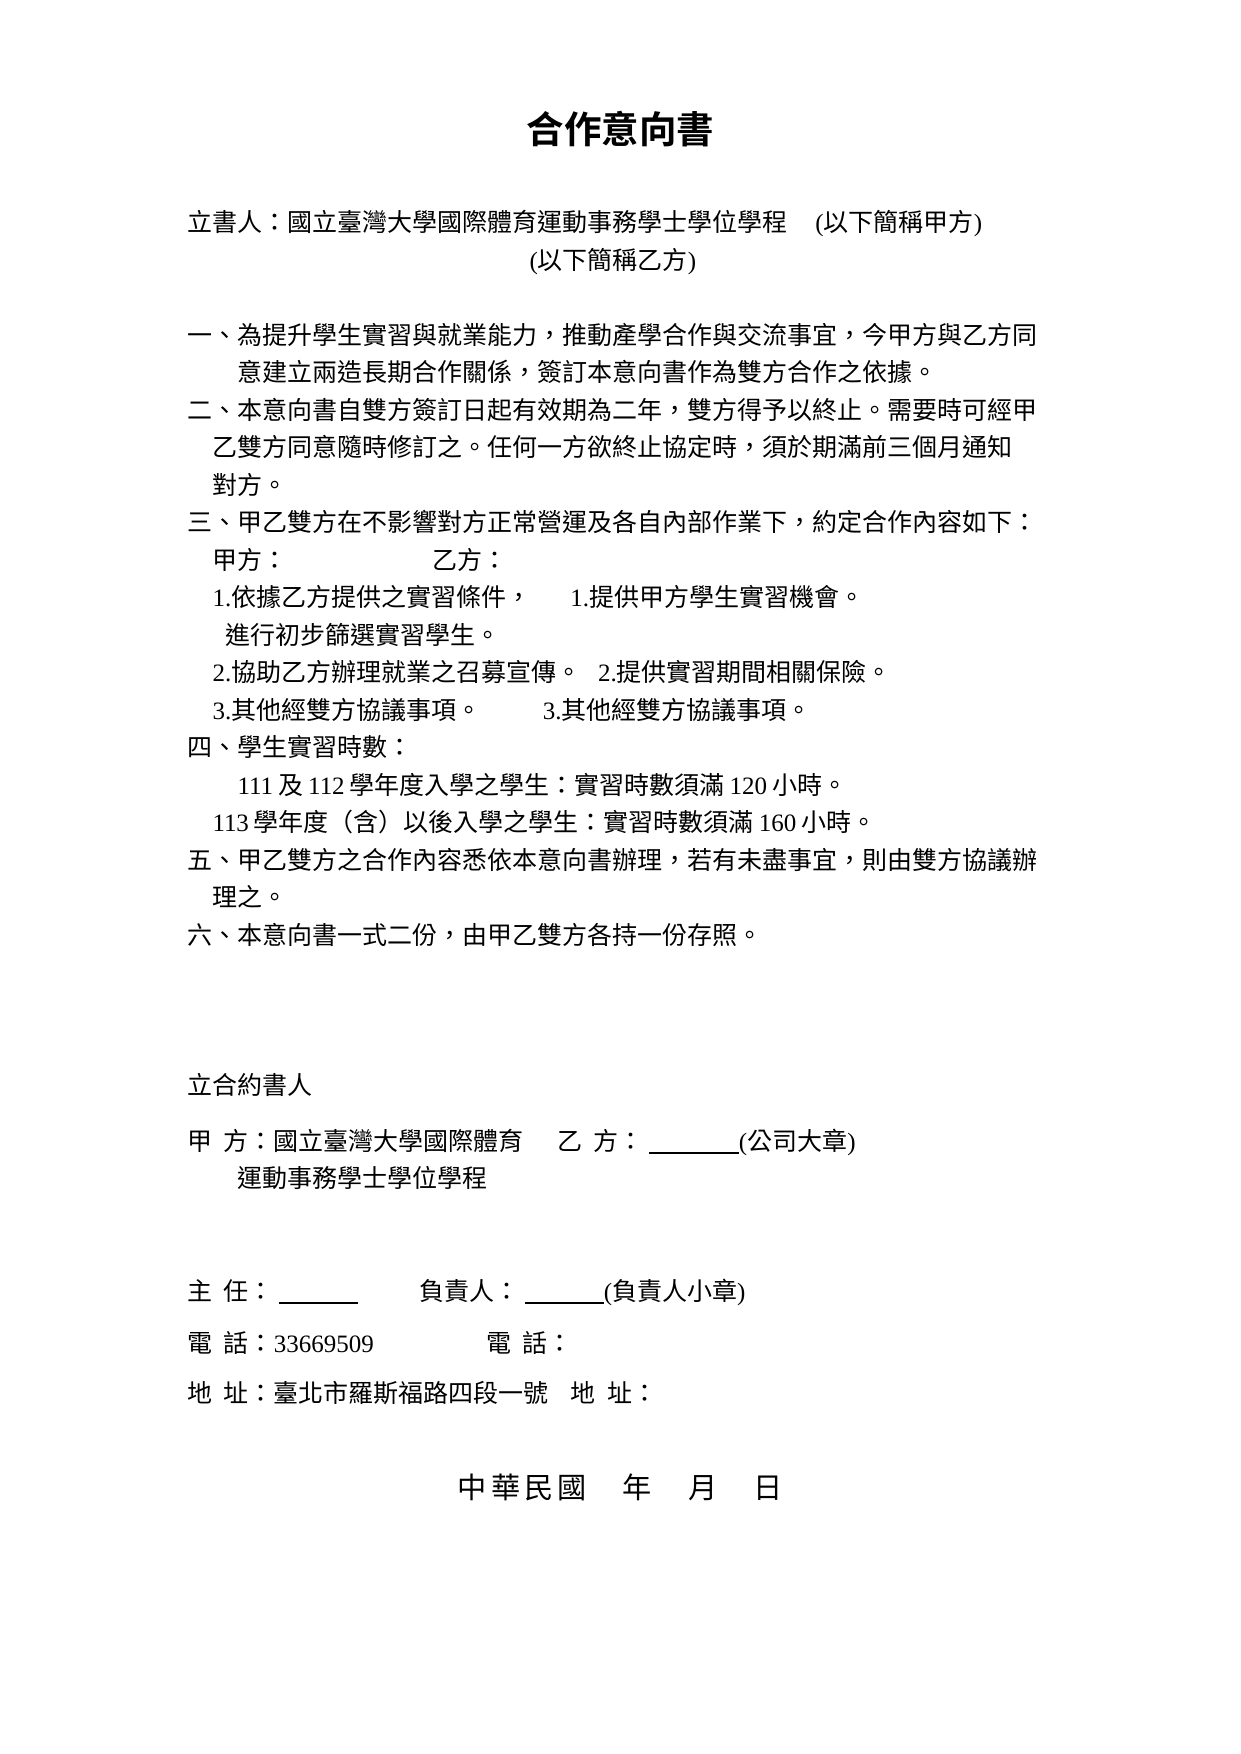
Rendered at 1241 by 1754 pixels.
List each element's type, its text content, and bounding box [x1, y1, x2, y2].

text (以下簡稱乙方) [187, 239, 1053, 277]
text 乙雙方同意隨時修訂之。任何一方欲終止協定時，須於期滿前三個月通知 [187, 427, 1053, 464]
list 主 任： 負責人： (負責人小章) [187, 1271, 1053, 1308]
text 甲 方：國立臺灣大學國際體育 乙 方： (公司大章) [187, 1121, 1053, 1158]
text 3.其他經雙方協議事項。 3.其他經雙方協議事項。 [187, 689, 1053, 727]
text 運動事務學士學位學程 [187, 1158, 1053, 1196]
text 113學年度（含）以後入學之學生：實習時數須滿160小時。 [187, 802, 1053, 839]
text 六、本意向書一式二份，由甲乙雙方各持一份存照。 [187, 914, 1053, 952]
text 三、甲乙雙方在不影響對方正常營運及各自內部作業下，約定合作內容如下： [187, 502, 1053, 539]
text 地 址：臺北市羅斯福路四段一號 地 址： [187, 1377, 1103, 1408]
text 電 話：33669509 電 話： [187, 1327, 1103, 1358]
text 理之。 [187, 877, 1053, 914]
text 立書人：國立臺灣大學國際體育運動事務學士學位學程 (以下簡稱甲方) [187, 202, 1053, 239]
text 合作意向書 [187, 89, 1053, 164]
text 四、學生實習時數： 111及112學年度入學之學生：實習時數須滿120小時。 [187, 727, 1053, 802]
text 1.依據乙方提供之實習條件， 1.提供甲方學生實習機會。 [187, 577, 1053, 614]
text 2.協助乙方辦理就業之召募宣傳。 2.提供實習期間相關保險。 [187, 652, 1053, 689]
text 一、為提升學生實習與就業能力，推動產學合作與交流事宜，今甲方與乙方同 [187, 314, 1053, 352]
list 立合約書人 [187, 1064, 953, 1102]
text 五、甲乙雙方之合作內容悉依本意向書辦理，若有未盡事宜，則由雙方協議辦 [187, 839, 1053, 877]
text 甲方： 乙方： [187, 539, 1053, 577]
text 二、本意向書自雙方簽訂日起有效期為二年，雙方得予以終止。需要時可經甲 [187, 389, 1053, 427]
text 意建立兩造長期合作關係，簽訂本意向書作為雙方合作之依據。 [187, 352, 1053, 389]
text 進行初步篩選實習學生。 [187, 614, 1053, 652]
text 對方。 [187, 464, 1053, 502]
text 中華民國 年 月 日 [187, 1464, 1053, 1507]
